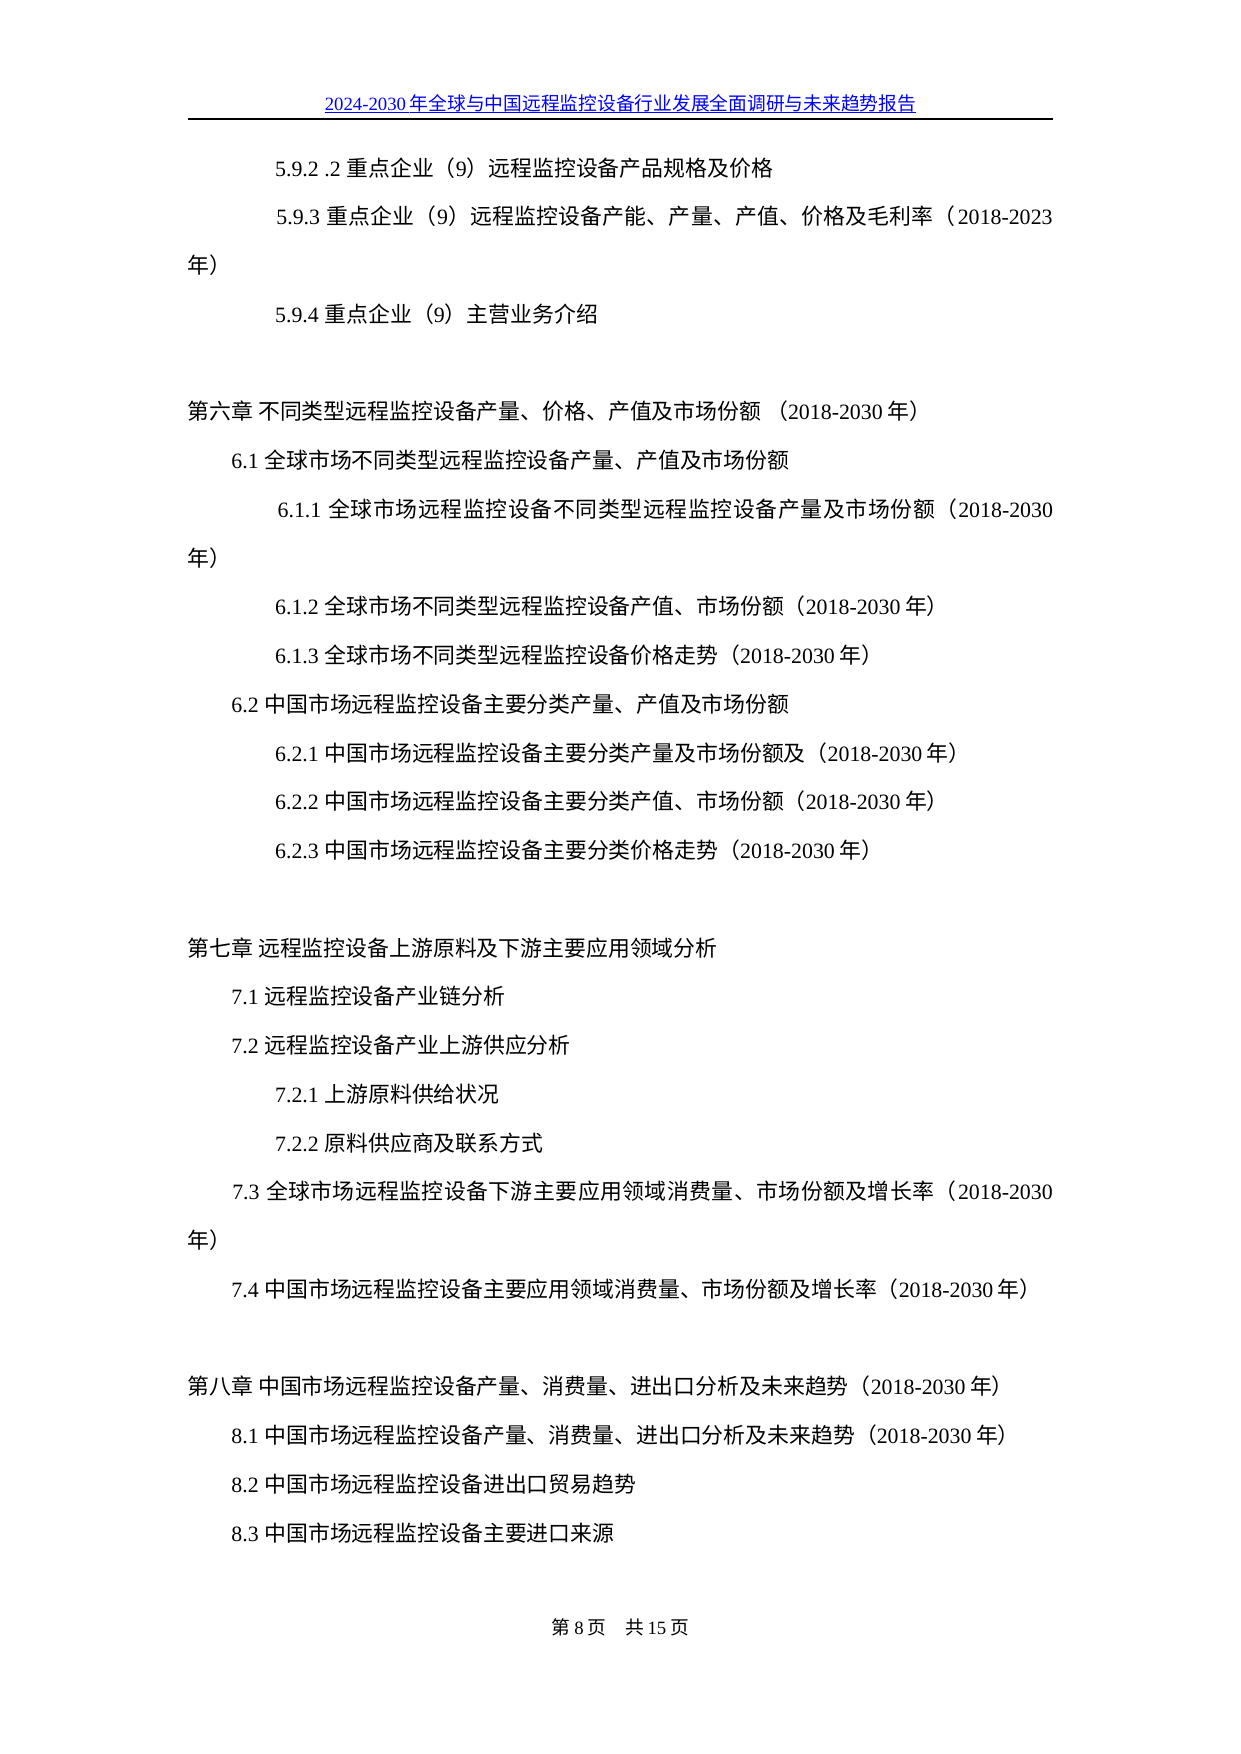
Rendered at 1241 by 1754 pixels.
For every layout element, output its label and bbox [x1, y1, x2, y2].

text [187, 150, 1053, 1548]
